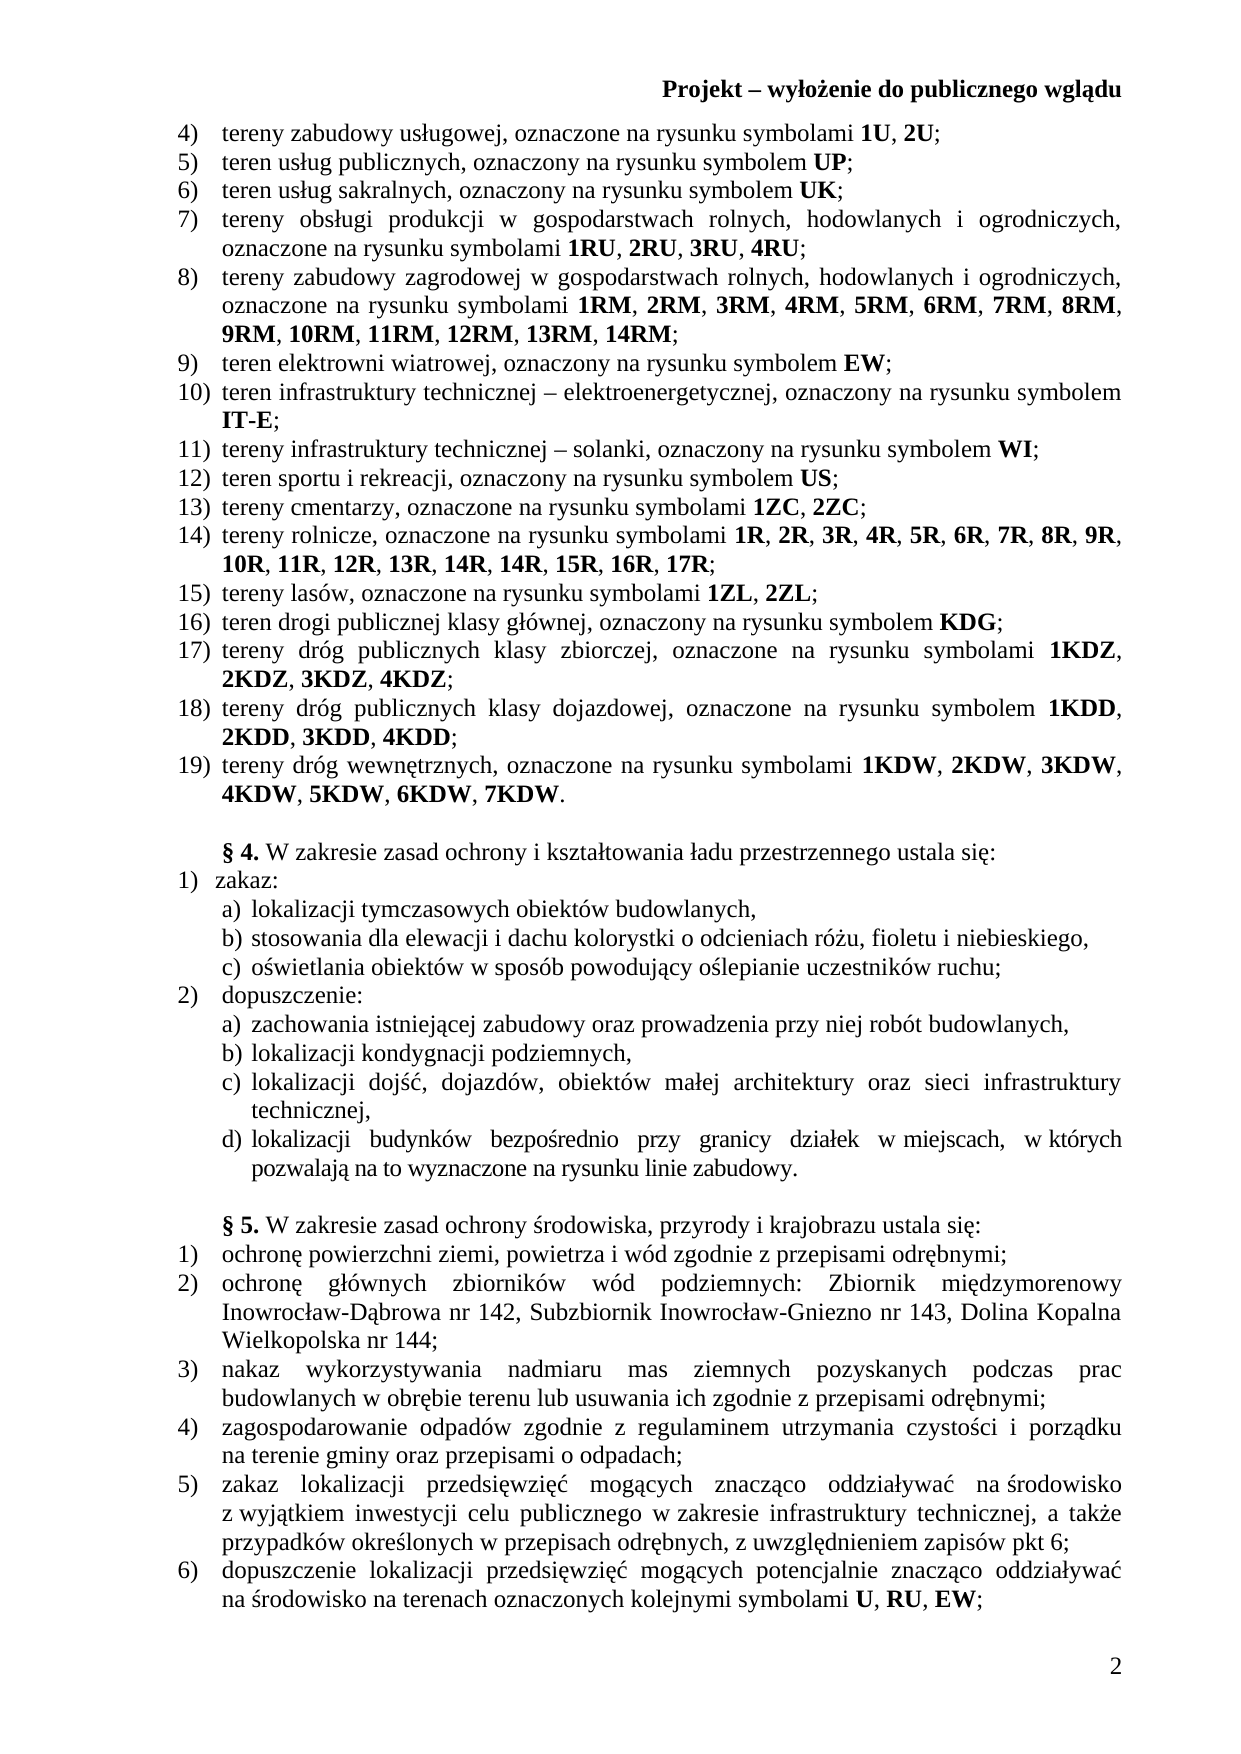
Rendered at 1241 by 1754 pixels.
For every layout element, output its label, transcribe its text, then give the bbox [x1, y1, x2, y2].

list teren drogi publicznej klasy głównej, oznaczony na rysunku symbolem KDG; [177, 607, 1122, 636]
text § 4. W zakresie zasad ochrony i kształtowania ładu przestrzennego ustala się: [222, 837, 1122, 866]
list tereny cmentarzy, oznaczone na rysunku symbolami 1ZC, 2ZC; [177, 492, 1122, 521]
list teren usług sakralnych, oznaczony na rysunku symbolem UK; [177, 176, 1122, 204]
list teren sportu i rekreacji, oznaczony na rysunku symbolem US; [177, 463, 1122, 492]
list zakaz: [177, 866, 1122, 894]
list lokalizacji budynków bezpośrednio przy granicy działek w miejscach, w których pozwalają na to wyznaczone na rysunku linie zabudowy. [222, 1124, 1122, 1182]
list zakaz lokalizacji przedsięwzięć mogących znacząco oddziaływać na środowisko z wyjątkiem inwestycji celu publicznego w zakresie infrastruktury technicznej, a także przypadków określonych w przepisach odrębnych, z uwzględnieniem zapisów pkt 6; [177, 1469, 1122, 1556]
list tereny rolnicze, oznaczone na rysunku symbolami 1R, 2R, 3R, 4R, 5R, 6R, 7R, 8R, 9R, 10R, 11R, 12R, 13R, 14R, 14R, 15R, 16R, 17R; [177, 521, 1122, 578]
list tereny dróg publicznych klasy dojazdowej, oznaczone na rysunku symbolem 1KDD, 2KDD, 3KDD, 4KDD; [177, 693, 1122, 751]
list teren usług publicznych, oznaczony na rysunku symbolem UP; [177, 147, 1122, 176]
list teren elektrowni wiatrowej, oznaczony na rysunku symbolem EW; [177, 348, 1122, 377]
list tereny dróg wewnętrznych, oznaczone na rysunku symbolami 1KDW, 2KDW, 3KDW, 4KDW, 5KDW, 6KDW, 7KDW. [177, 751, 1122, 808]
list ochronę głównych zbiorników wód podziemnych: Zbiornik międzymorenowy Inowrocław-Dąbrowa nr 142, Subzbiornik Inowrocław-Gniezno nr 143, Dolina Kopalna Wielkopolska nr 144; [177, 1268, 1122, 1354]
list lokalizacji tymczasowych obiektów budowlanych, [222, 894, 1122, 923]
list dopuszczenie lokalizacji przedsięwzięć mogących potencjalnie znacząco oddziaływać na środowisko na terenach oznaczonych kolejnymi symbolami U, RU, EW; [177, 1556, 1122, 1613]
list tereny infrastruktury technicznej – solanki, oznaczony na rysunku symbolem WI; [177, 434, 1122, 463]
text § 5. W zakresie zasad ochrony środowiska, przyrody i krajobrazu ustala się: [177, 1211, 1122, 1239]
list tereny lasów, oznaczone na rysunku symbolami 1ZL, 2ZL; [177, 578, 1122, 607]
list oświetlania obiektów w sposób powodujący oślepianie uczestników ruchu; [222, 952, 1122, 981]
list lokalizacji kondygnacji podziemnych, [222, 1038, 1122, 1067]
list tereny zabudowy zagrodowej w gospodarstwach rolnych, hodowlanych i ogrodniczych, oznaczone na rysunku symbolami 1RM, 2RM, 3RM, 4RM, 5RM, 6RM, 7RM, 8RM, 9RM, 10RM, 11RM, 12RM, 13RM, 14RM; [177, 262, 1122, 348]
list tereny obsługi produkcji w gospodarstwach rolnych, hodowlanych i ogrodniczych, oznaczone na rysunku symbolami 1RU, 2RU, 3RU, 4RU; [177, 204, 1122, 262]
list lokalizacji dojść, dojazdów, obiektów małej architektury oraz sieci infrastruktury technicznej, [222, 1067, 1122, 1124]
list teren infrastruktury technicznej – elektroenergetycznej, oznaczony na rysunku symbolem IT-E; [177, 377, 1122, 434]
list dopuszczenie: [177, 981, 1122, 1009]
list tereny dróg publicznych klasy zbiorczej, oznaczone na rysunku symbolami 1KDZ, 2KDZ, 3KDZ, 4KDZ; [177, 636, 1122, 693]
list ochronę powierzchni ziemi, powietrza i wód zgodnie z przepisami odrębnymi; [177, 1239, 1122, 1268]
list nakaz wykorzystywania nadmiaru mas ziemnych pozyskanych podczas prac budowlanych w obrębie terenu lub usuwania ich zgodnie z przepisami odrębnymi; [177, 1354, 1122, 1412]
list zachowania istniejącej zabudowy oraz prowadzenia przy niej robót budowlanych, [222, 1009, 1122, 1038]
list zagospodarowanie odpadów zgodnie z regulaminem utrzymania czystości i porządku na terenie gminy oraz przepisami o odpadach; [177, 1412, 1122, 1469]
list stosowania dla elewacji i dachu kolorystki o odcieniach różu, fioletu i niebieskiego, [222, 923, 1122, 952]
list tereny zabudowy usługowej, oznaczone na rysunku symbolami 1U, 2U; [177, 118, 1122, 147]
